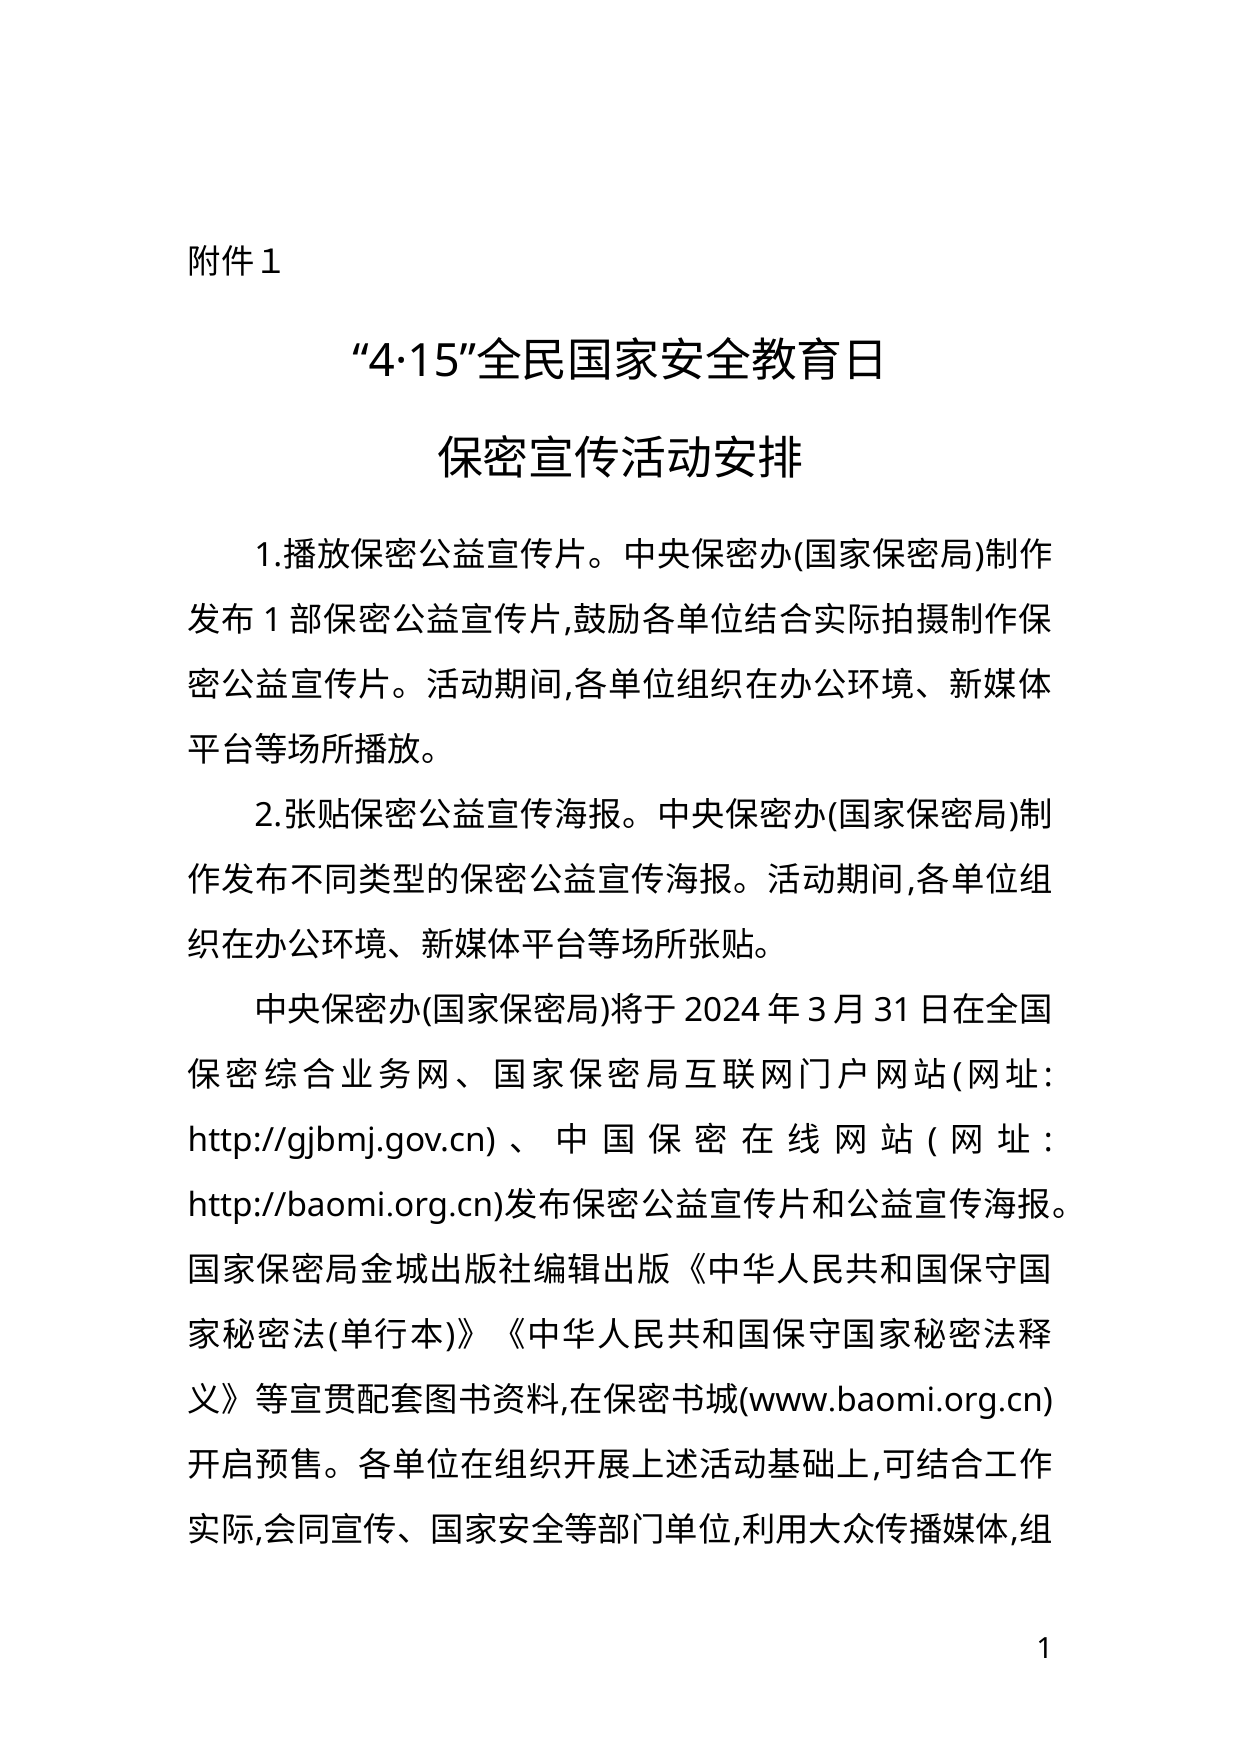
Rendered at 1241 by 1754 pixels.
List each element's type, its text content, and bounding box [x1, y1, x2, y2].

text 2.张贴保密公益宣传海报。中央保密办(国家保密局)制作发布不同类型的保密公益宣传海报。活动期间,各单位组织在办公环境、新媒体平台等场所张贴。 [187, 779, 1053, 974]
text “4·15”全民国家安全教育日 [187, 308, 1053, 406]
text 附件１ [187, 227, 1053, 292]
text 1.播放保密公益宣传片。中央保密办(国家保密局)制作发布1部保密公益宣传片,鼓励各单位结合实际拍摄制作保密公益宣传片。活动期间,各单位组织在办公环境、新媒体平台等场所播放。 [187, 519, 1053, 779]
text 保密宣传活动安排 [187, 406, 1053, 503]
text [187, 974, 1053, 1559]
